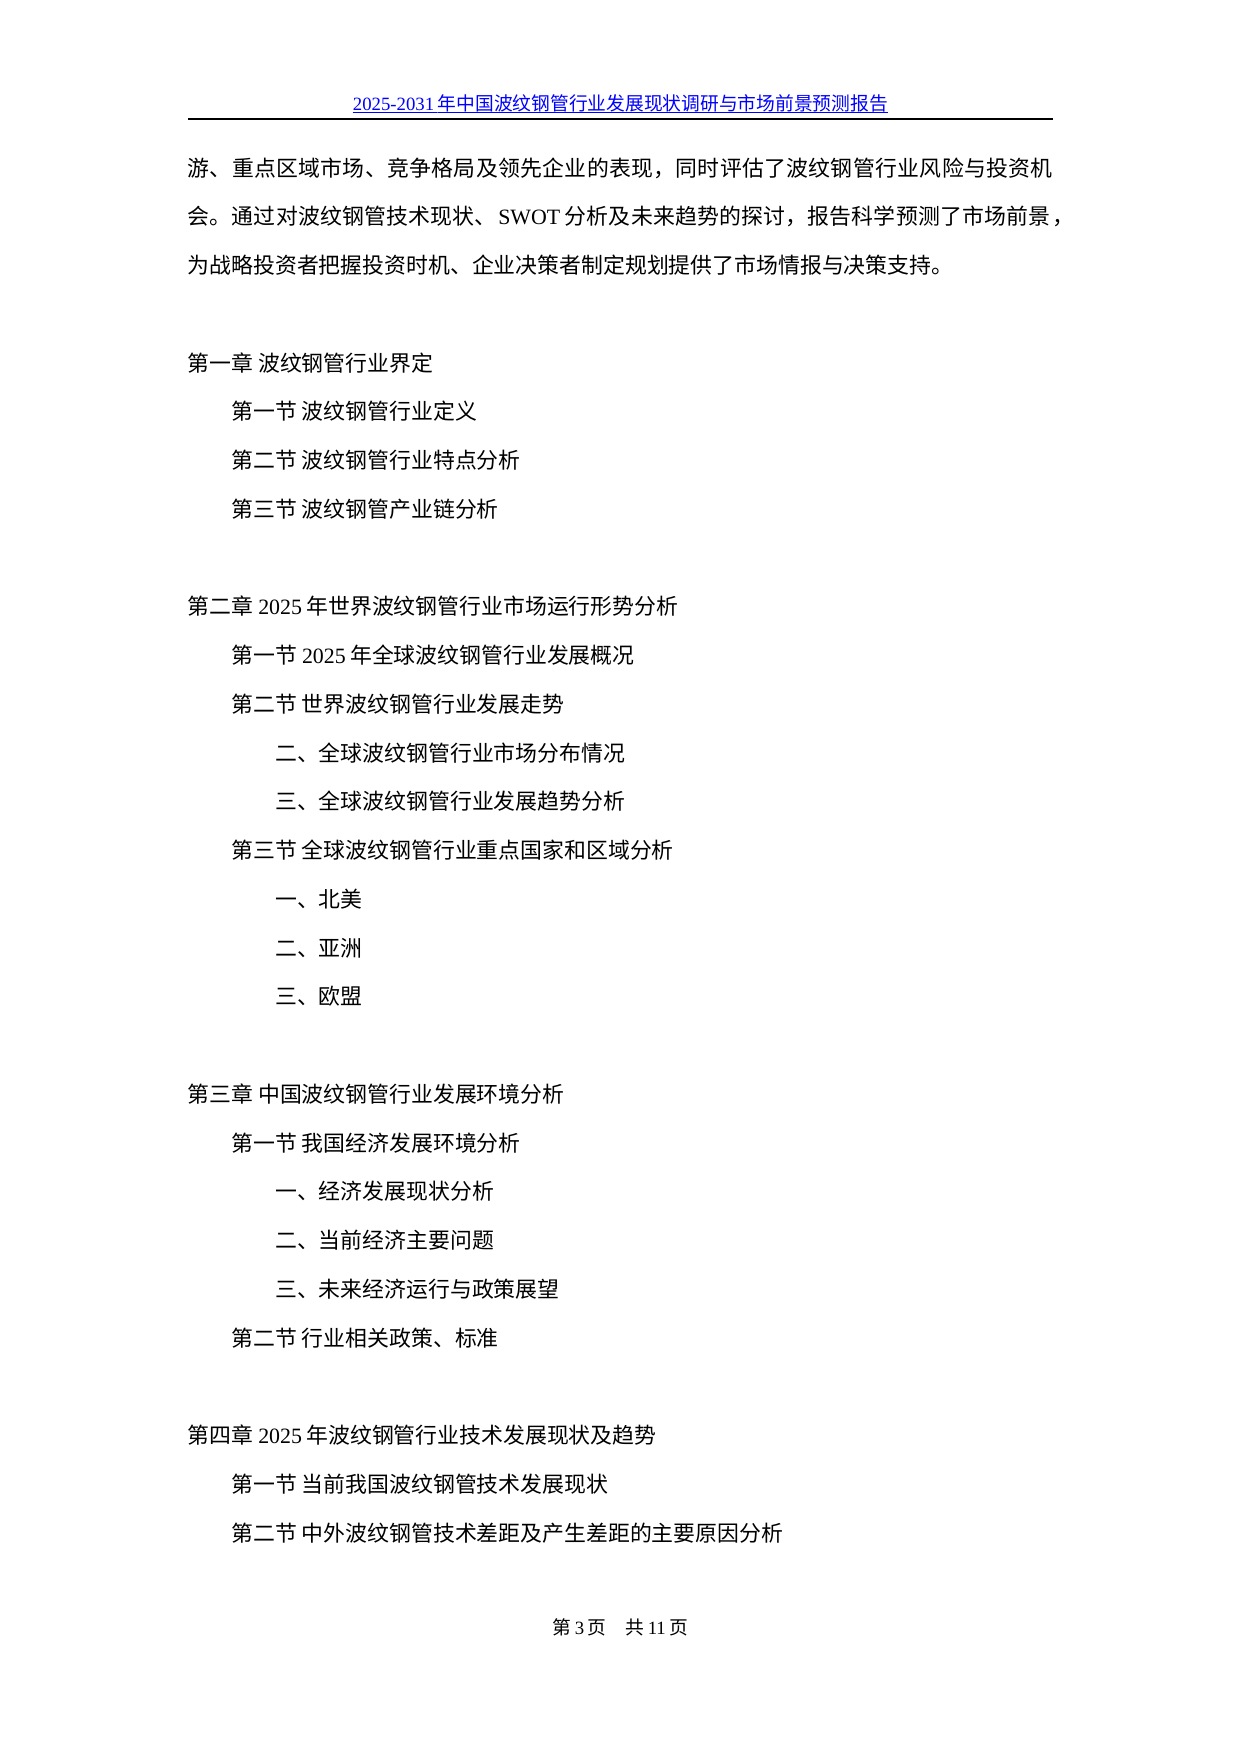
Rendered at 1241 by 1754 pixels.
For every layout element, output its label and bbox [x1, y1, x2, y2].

text [187, 150, 1053, 1548]
